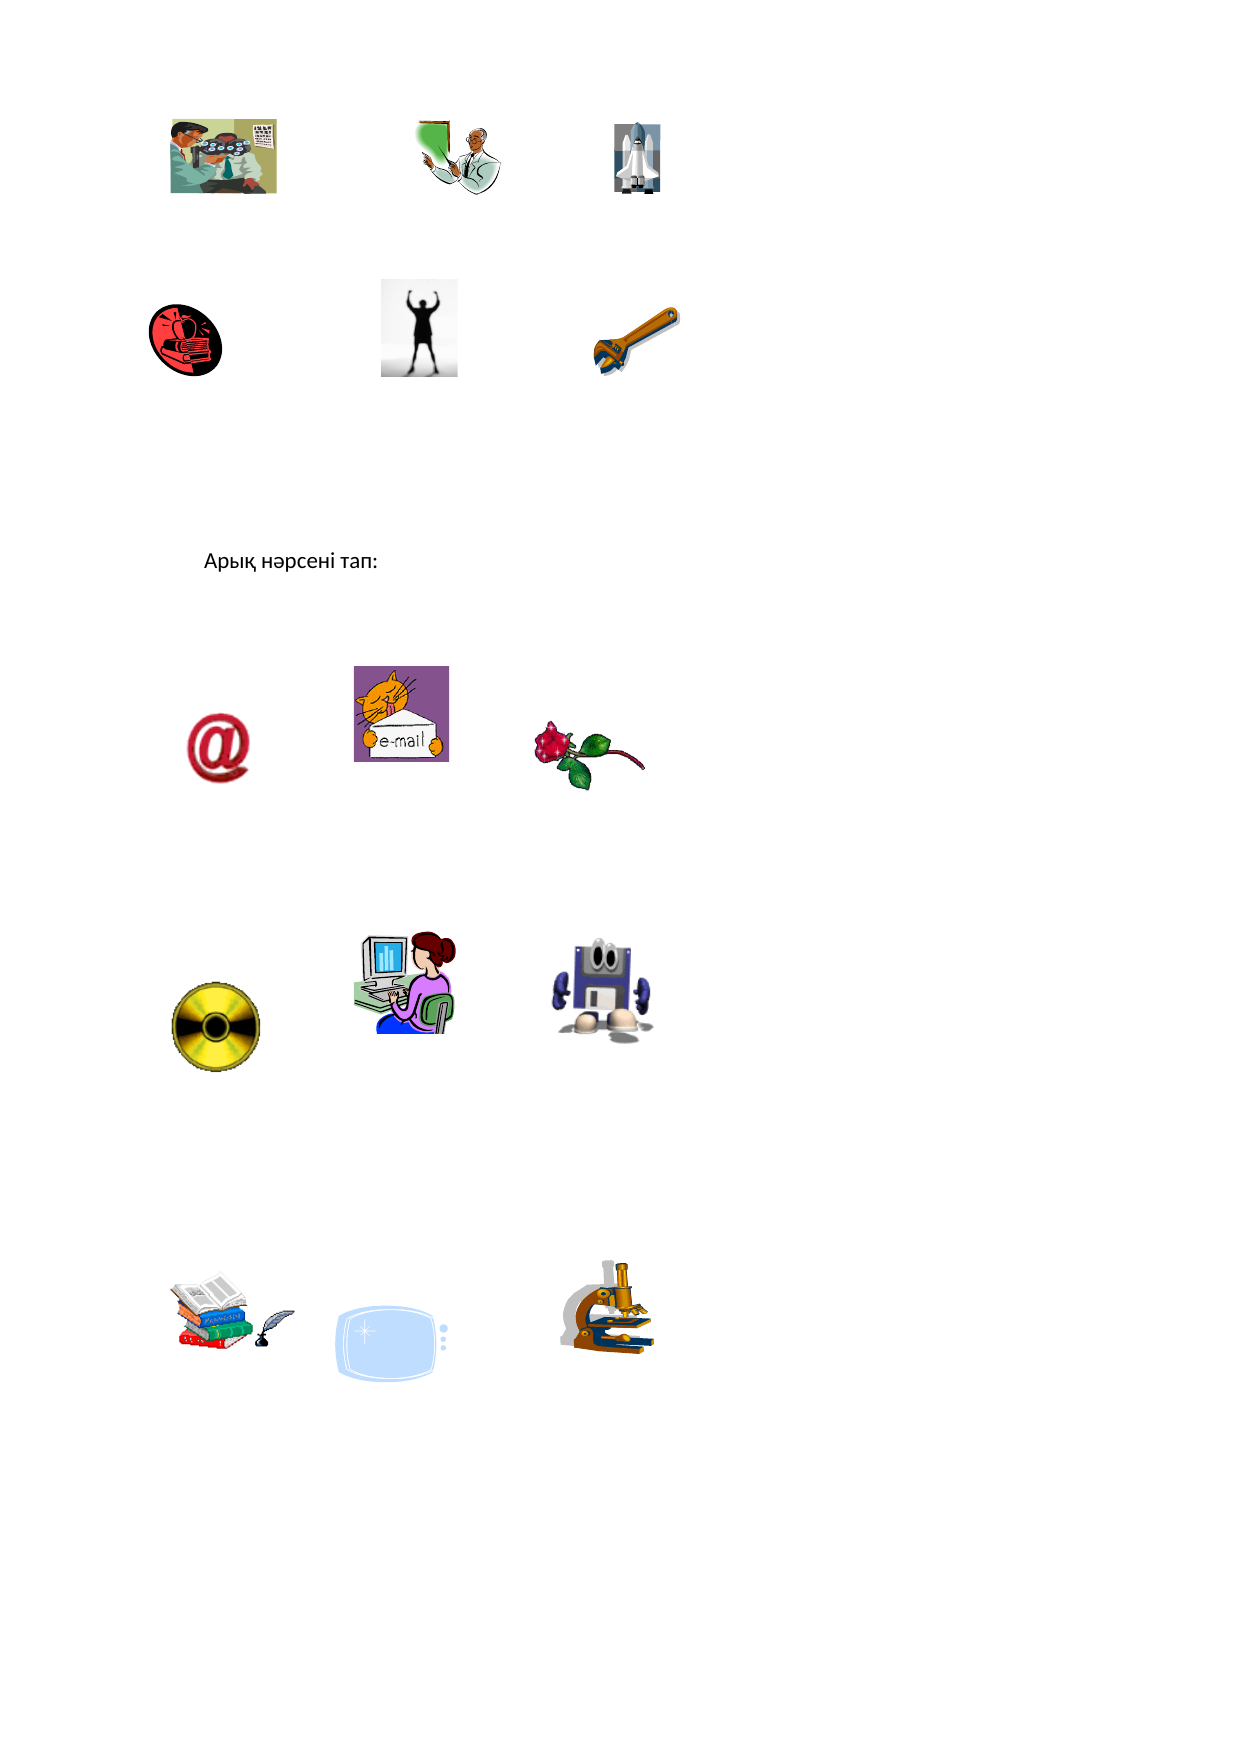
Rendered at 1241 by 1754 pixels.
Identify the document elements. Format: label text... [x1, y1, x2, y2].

picture [166, 1260, 298, 1350]
picture [522, 712, 654, 806]
text Арық нәрсені тап: [148, 546, 1152, 574]
picture [541, 931, 661, 1051]
picture [185, 712, 254, 786]
picture [166, 976, 266, 1078]
picture [353, 666, 450, 762]
picture [381, 279, 458, 377]
